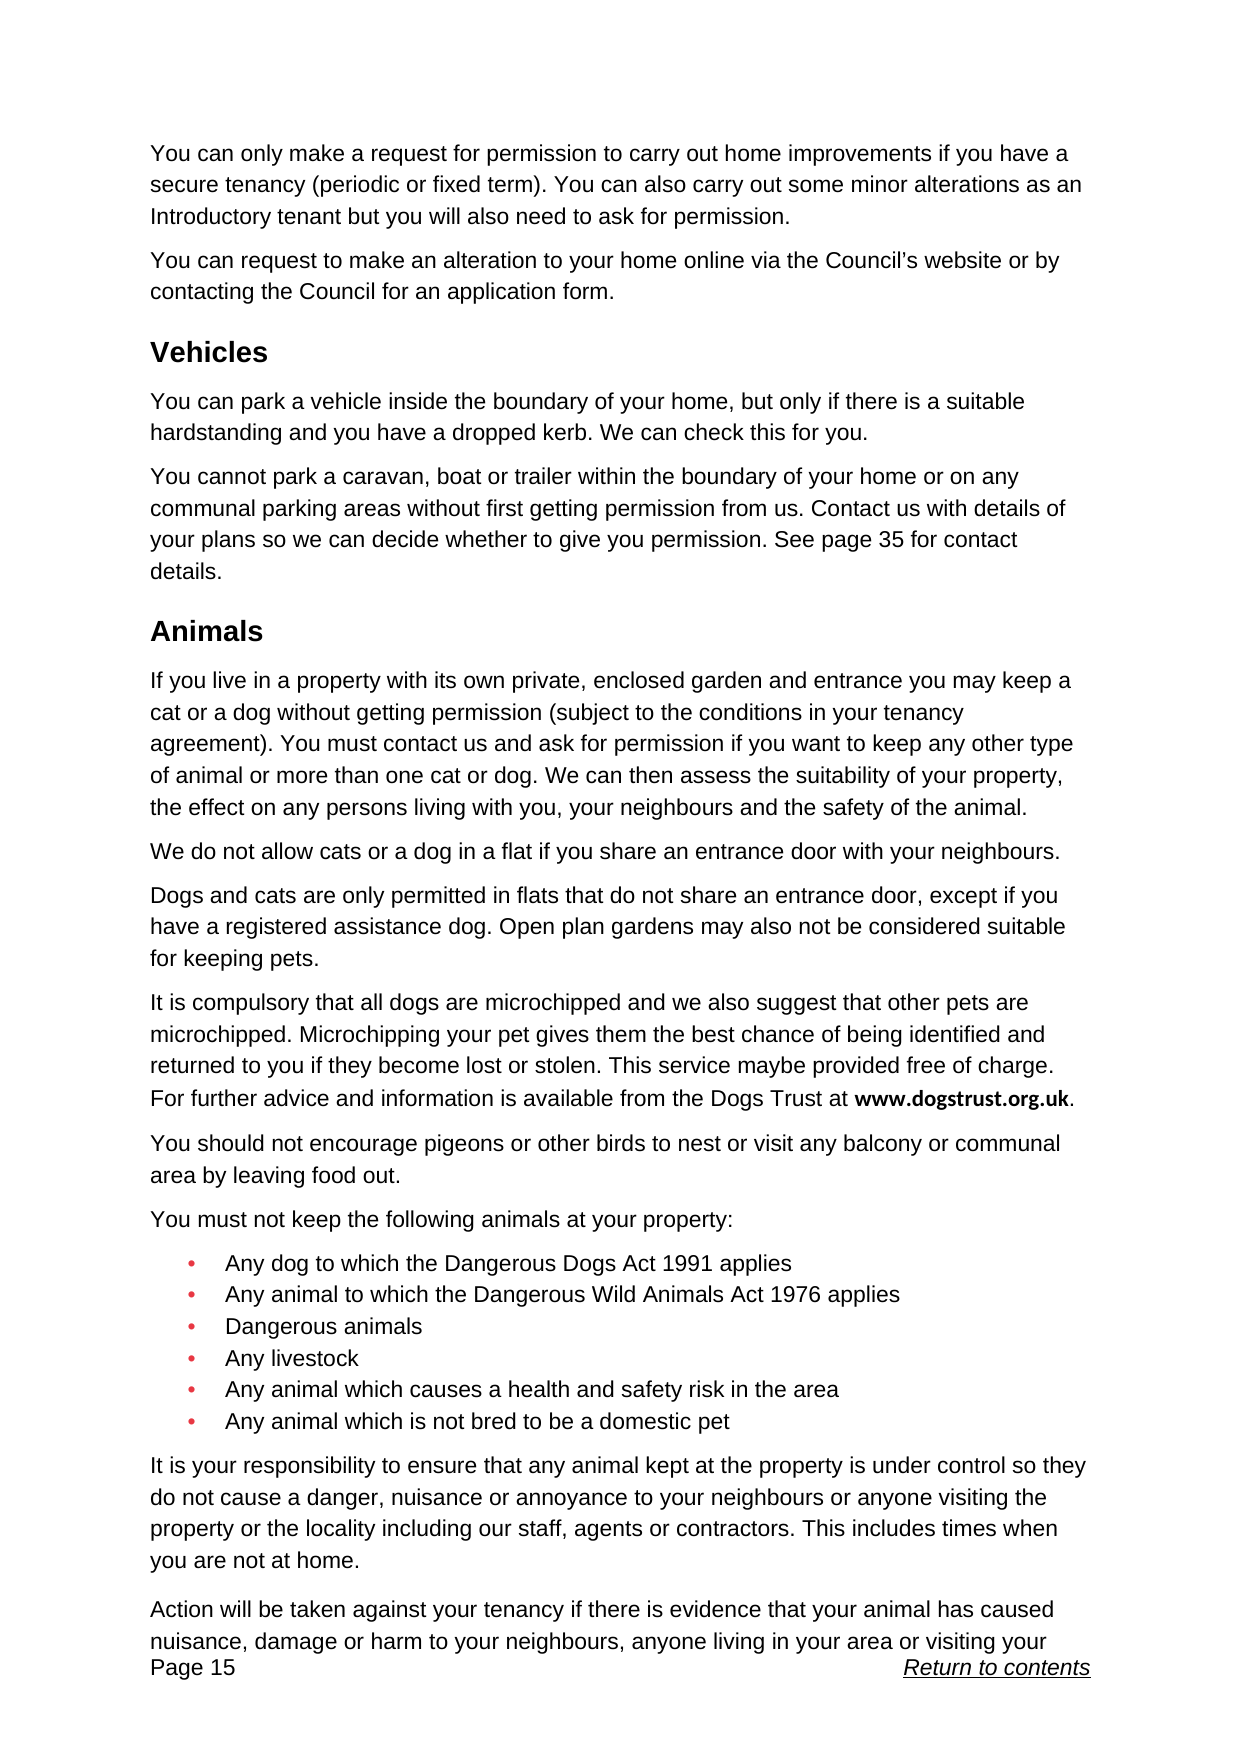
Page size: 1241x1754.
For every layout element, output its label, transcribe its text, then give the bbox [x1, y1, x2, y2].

list Dangerous animals [187, 1313, 1103, 1339]
text Dogs and cats are only permitted in flats that do not share an entrance door, except if you have a registered assistance dog. Open plan gardens may also not be considered suitable for keeping pets. [150, 882, 1068, 971]
list Any animal which is not bred to be a domestic pet [187, 1408, 1103, 1434]
list Any dog to which the Dangerous Dogs Act 1991 applies [187, 1250, 1103, 1276]
text If you live in a property with its own private, enclosed garden and entrance you may keep a cat or a dog without getting permission (subject to the conditions in your tenancy agreement). You must contact us and ask for permission if you want to keep any other type of animal or more than one cat or dog. We can then assess the suitability of your property, the effect on any persons living with you, your neighbours and the safety of the animal. [150, 667, 1075, 820]
text We do not allow cats or a dog in a flat if you share an entrance door with your neighbours. [150, 838, 1103, 864]
list Any livestock [187, 1345, 1103, 1371]
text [150, 1596, 1088, 1654]
text Vehicles [150, 335, 1103, 368]
text You can request to make an alteration to your home online via the Council’s website or by contacting the Council for an application form. [150, 247, 1061, 305]
text It is your responsibility to ensure that any animal kept at the property is under control so they do not cause a danger, nuisance or annoyance to your neighbours or anyone visiting the property or the locality including our staff, agents or contractors. This includes times when you are not at home. [150, 1452, 1088, 1573]
list Any animal to which the Dangerous Wild Animals Act 1976 applies [187, 1281, 1103, 1308]
text You cannot park a caravan, boat or trailer within the boundary of your home or on any communal parking areas without first getting permission from us. Contact us with details of your plans so we can decide whether to give you permission. See page 35 for contact details. [150, 463, 1067, 584]
text Animals [150, 614, 1103, 648]
list Any animal which causes a health and safety risk in the area [187, 1376, 1103, 1403]
text You can only make a request for permission to carry out home improvements if you have a secure tenancy (periodic or fixed term). You can also carry out some minor alterations as an Introductory tenant but you will also need to ask for permission. [150, 139, 1084, 229]
text You should not encourage pigeons or other birds to nest or visit any balcony or communal area by leaving food out. [150, 1130, 1062, 1188]
text You must not keep the following animals at your property: [150, 1206, 1103, 1232]
text It is compulsory that all dogs are microchipped and we also suggest that other pets are microchipped. Microchipping your pet gives them the best chance of being identified and returned to you if they become lost or stolen. This service maybe provided free of charge. For further advice and information is available from the Dogs Trust at www.dogstrust.org.uk. [150, 989, 1077, 1112]
text You can park a vehicle inside the boundary of your home, but only if there is a suitable hardstanding and you have a dropped kerb. We can check this for you. [150, 388, 1027, 446]
